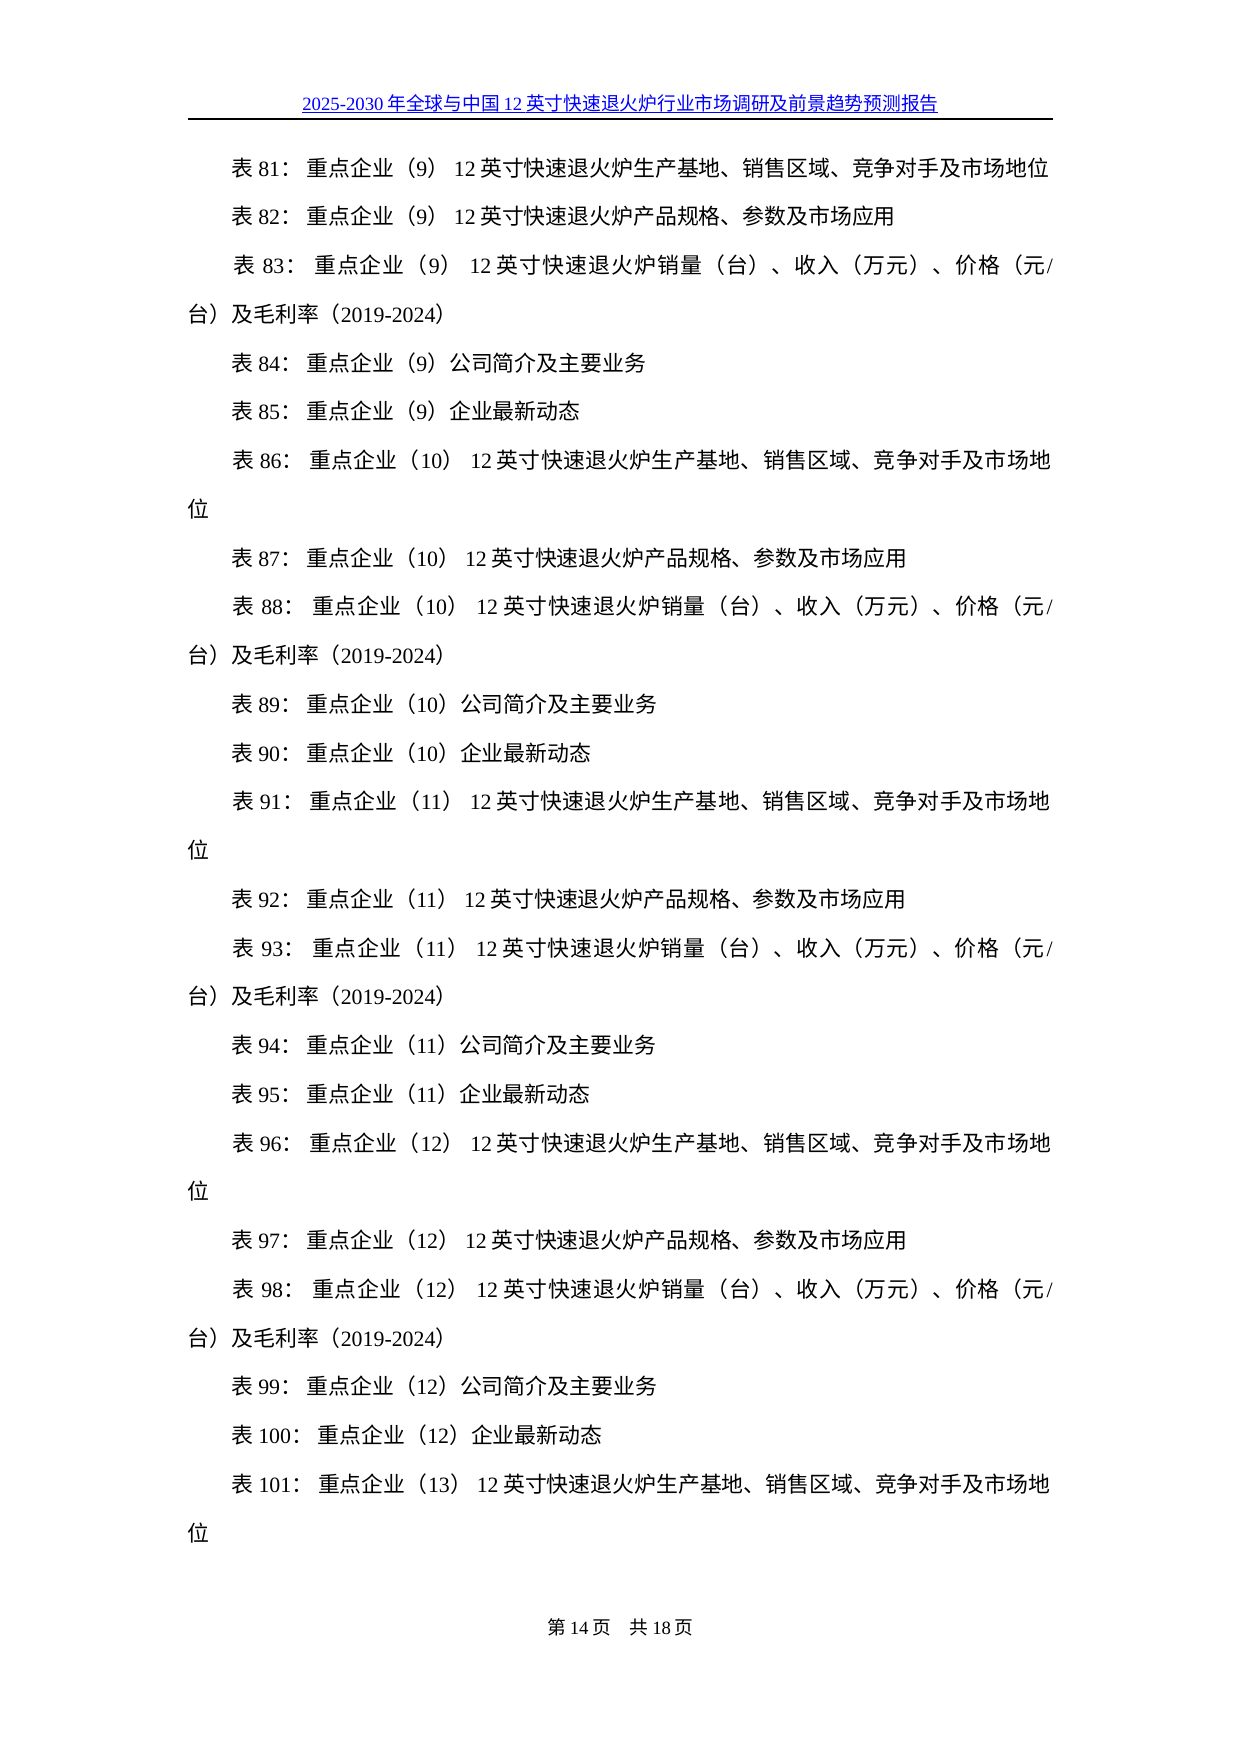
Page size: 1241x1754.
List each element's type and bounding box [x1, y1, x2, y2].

text [187, 150, 1053, 1548]
